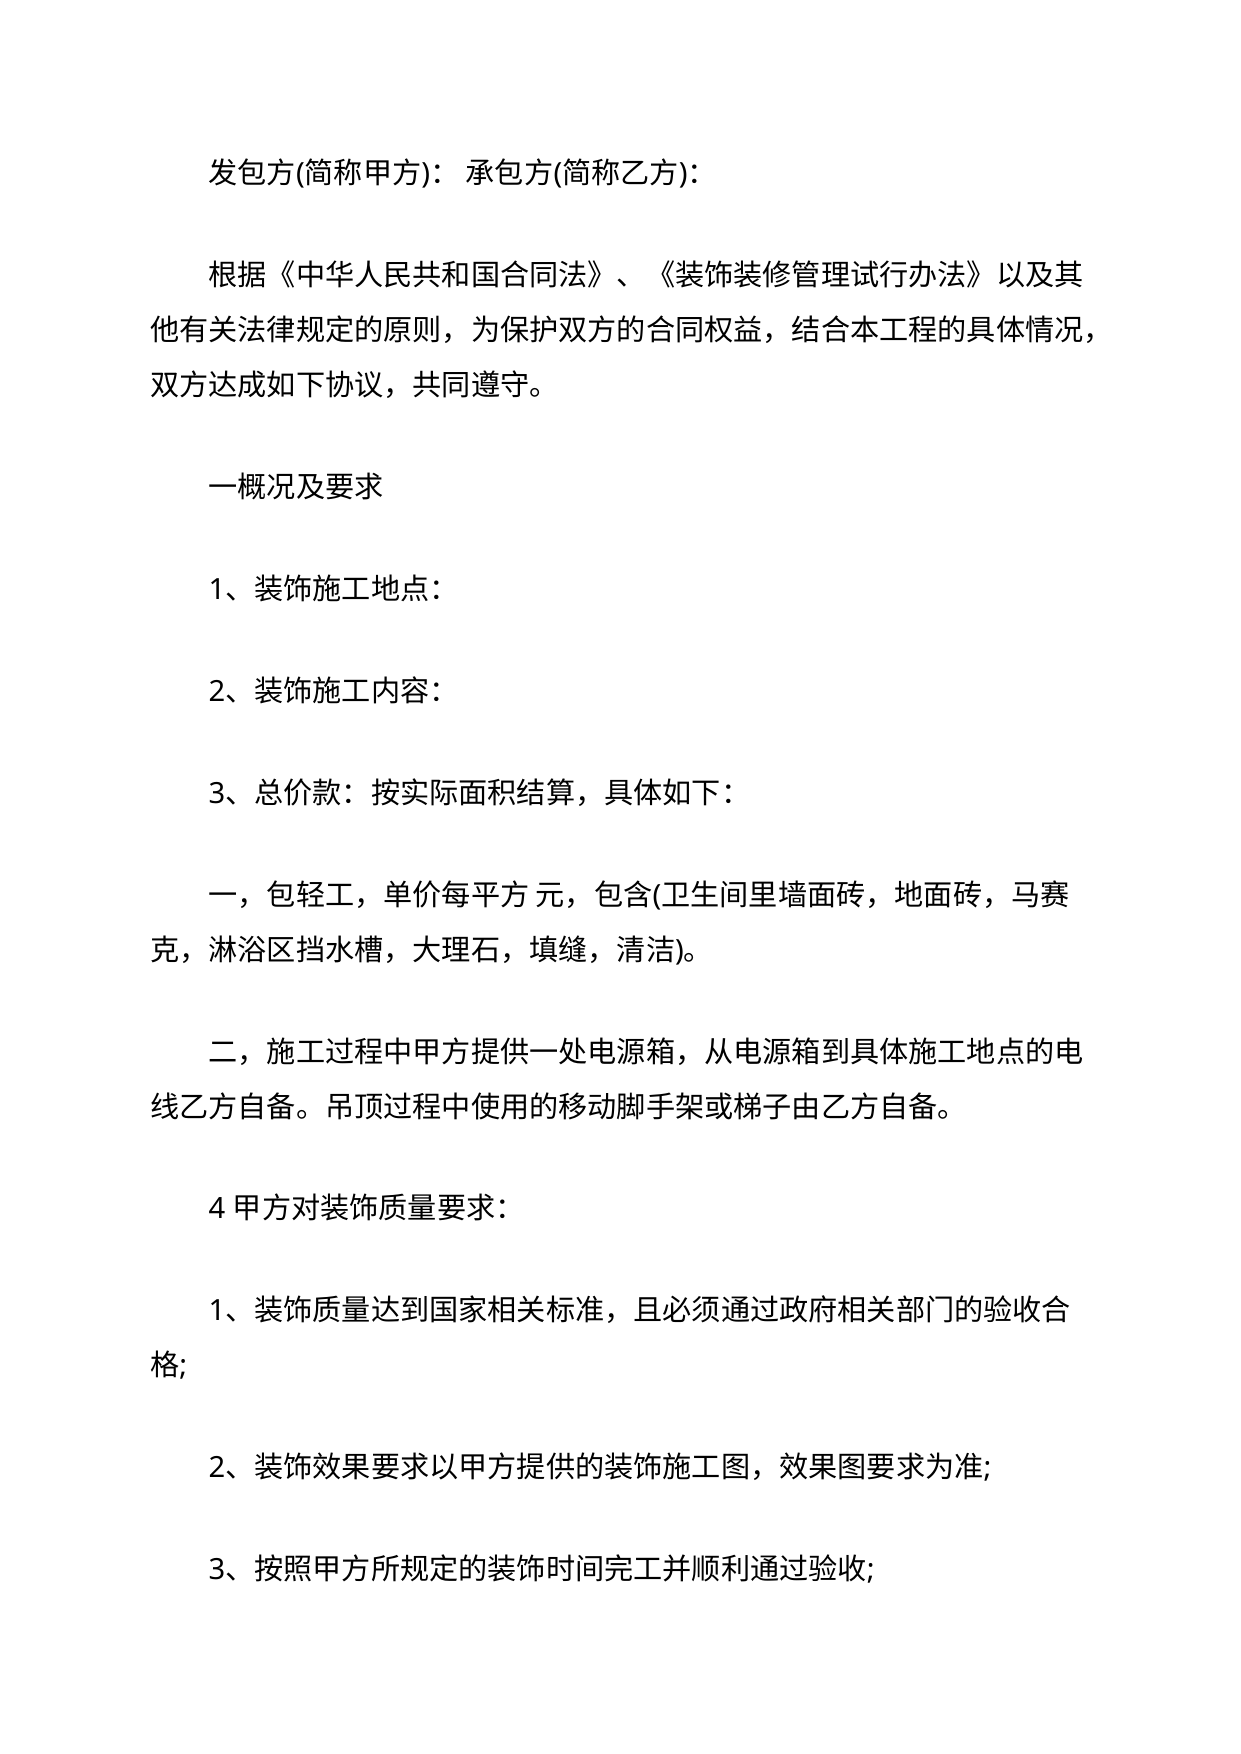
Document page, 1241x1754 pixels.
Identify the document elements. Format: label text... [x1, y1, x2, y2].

text 1、装饰质量达到国家相关标准，且必须通过政府相关部门的验收合格; [150, 1287, 1090, 1384]
text 发包方(简称甲方)： 承包方(简称乙方)： [150, 150, 1090, 192]
text 一，包轻工，单价每平方 元，包含(卫生间里墙面砖，地面砖，马赛克，淋浴区挡水槽，大理石，填缝，清洁)。 [150, 871, 1090, 969]
text 2、装饰施工内容： [150, 667, 1090, 710]
text 3、总价款：按实际面积结算，具体如下： [150, 769, 1090, 812]
text 4 甲方对装饰质量要求： [150, 1185, 1090, 1227]
text 3、按照甲方所规定的装饰时间完工并顺利通过验收; [150, 1546, 1090, 1588]
text 1、装饰施工地点： [150, 565, 1090, 608]
text 一概况及要求 [150, 463, 1090, 506]
text 2、装饰效果要求以甲方提供的装饰施工图，效果图要求为准; [150, 1444, 1090, 1486]
text 根据《中华人民共和国合同法》、《装饰装修管理试行办法》以及其他有关法律规定的原则，为保护双方的合同权益，结合本工程的具体情况，双方达成如下协议，共同遵守。 [150, 252, 1090, 404]
text 二，施工过程中甲方提供一处电源箱，从电源箱到具体施工地点的电线乙方自备。吊顶过程中使用的移动脚手架或梯子由乙方自备。 [150, 1028, 1090, 1125]
